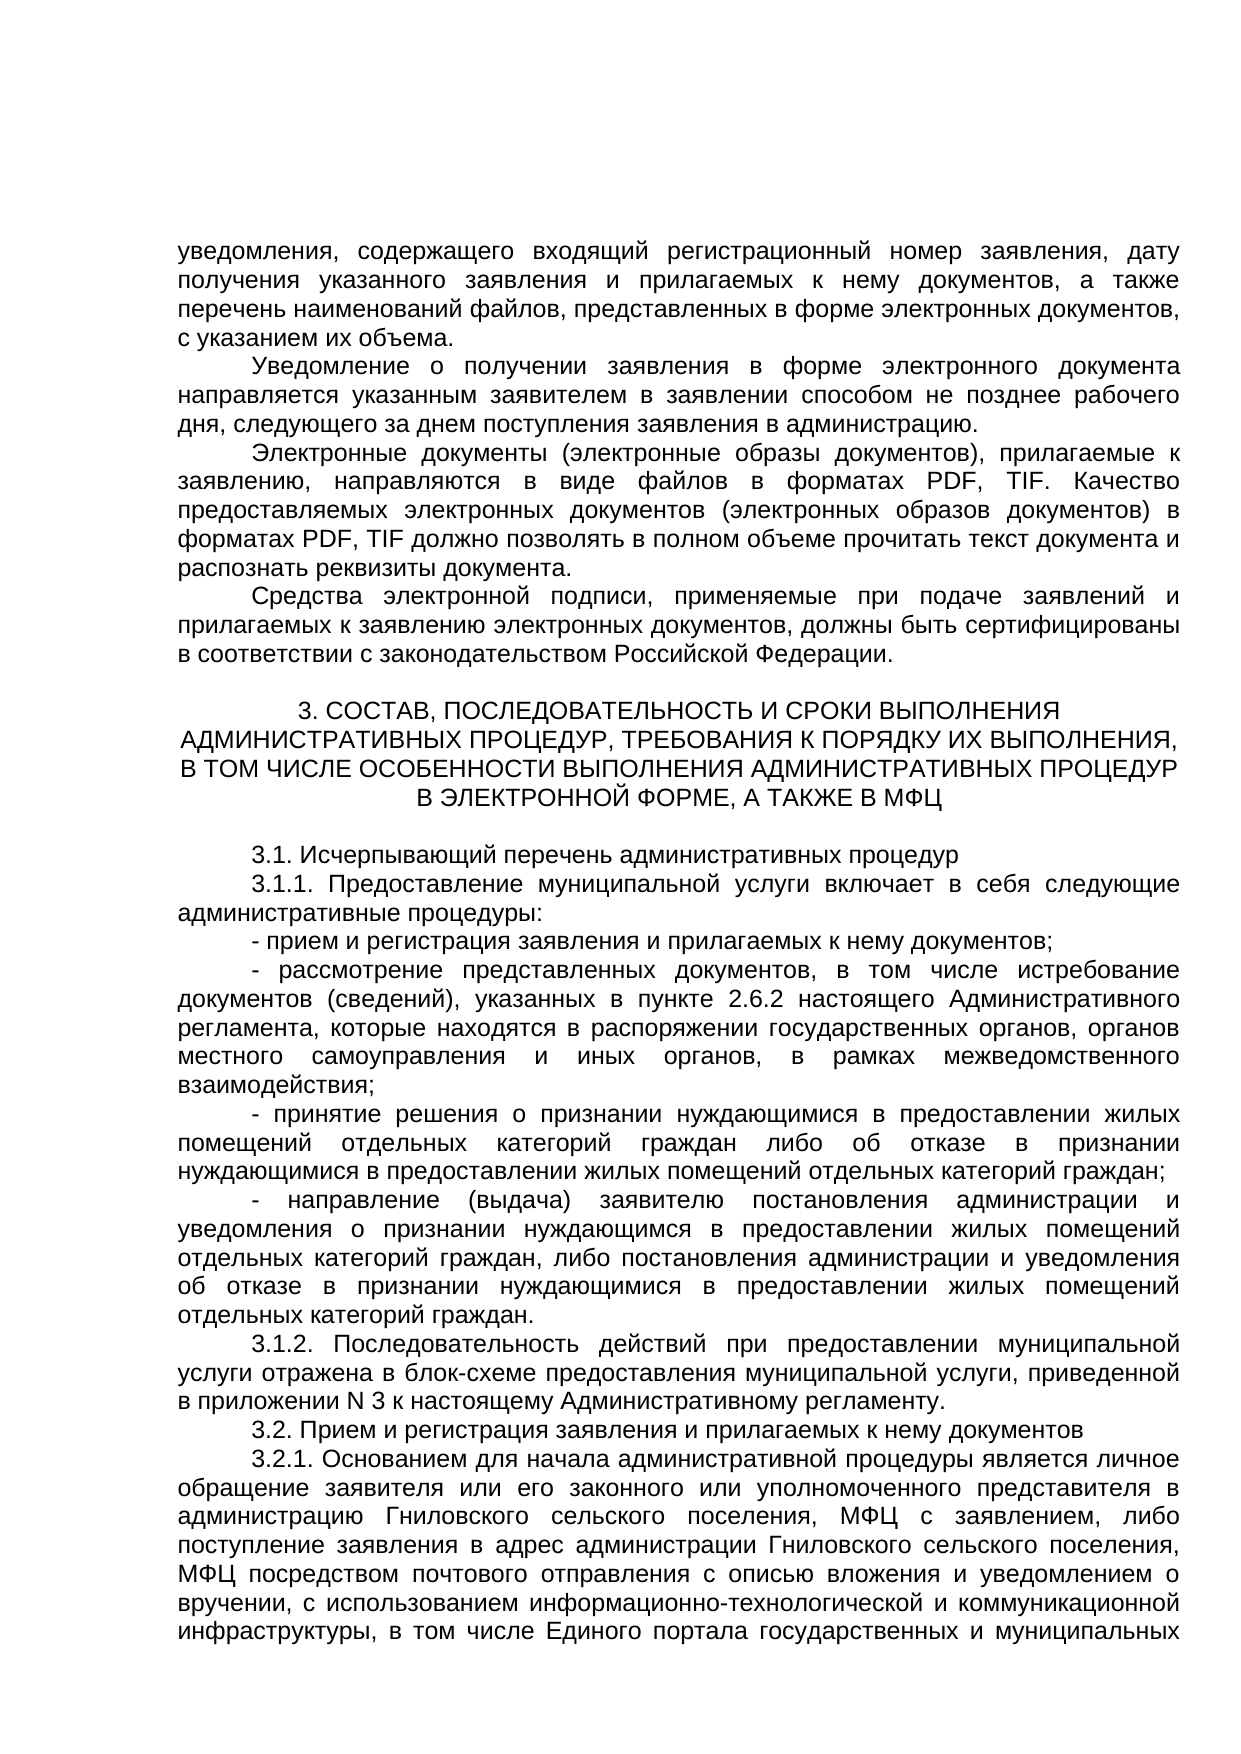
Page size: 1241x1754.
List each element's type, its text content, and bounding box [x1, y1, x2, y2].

text - рассмотрение представленных документов, в том числе истребование документов (сведений), указанных в пункте 2.6.2 настоящего Административного регламента, которые находятся в распоряжении государственных органов, органов местного самоуправления и иных органов, в рамках межведомственного взаимодействия; [177, 955, 1181, 1099]
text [177, 236, 1181, 351]
list Электронные документы (электронные образы документов), прилагаемые к заявлению, направляются в виде файлов в форматах PDF, TIF. Качество предоставляемых электронных документов (электронных образов документов) в форматах PDF, TIF должно позволять в полном объеме прочитать текст документа и распознать реквизиты документа. [177, 437, 1181, 581]
text 3.1. Исчерпывающий перечень административных процедур [177, 840, 1181, 869]
text 3.2. Прием и регистрация заявления и прилагаемых к нему документов [177, 1415, 1181, 1444]
text - направление (выдача) заявителю постановления администрации и уведомления о признании нуждающимся в предоставлении жилых помещений отдельных категорий граждан, либо постановления администрации и уведомления об отказе в признании нуждающимися в предоставлении жилых помещений отдельных категорий граждан. [177, 1185, 1181, 1329]
text 3.1.1. Предоставление муниципальной услуги включает в себя следующие административные процедуры: [177, 869, 1181, 926]
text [177, 1444, 1181, 1645]
text Средства электронной подписи, применяемые при подаче заявлений и прилагаемых к заявлению электронных документов, должны быть сертифицированы в соответствии с законодательством Российской Федерации. [177, 581, 1181, 667]
text - прием и регистрация заявления и прилагаемых к нему документов; [177, 926, 1181, 955]
list Уведомление о получении заявления в форме электронного документа направляется указанным заявителем в заявлении способом не позднее рабочего дня, следующего за днем поступления заявления в администрацию. [177, 351, 1181, 437]
text 3.1.2. Последовательность действий при предоставлении муниципальной услуги отражена в блок-схеме предоставления муниципальной услуги, приведенной в приложении N 3 к настоящему Административному регламенту. [177, 1329, 1181, 1415]
text - принятие решения о признании нуждающимися в предоставлении жилых помещений отдельных категорий граждан либо об отказе в признании нуждающимися в предоставлении жилых помещений отдельных категорий граждан; [177, 1099, 1181, 1185]
text 3. СОСТАВ, ПОСЛЕДОВАТЕЛЬНОСТЬ И СРОКИ ВЫПОЛНЕНИЯ АДМИНИСТРАТИВНЫХ ПРОЦЕДУР, ТРЕБОВАНИЯ К ПОРЯДКУ ИХ ВЫПОЛНЕНИЯ, В ТОМ ЧИСЛЕ ОСОБЕННОСТИ ВЫПОЛНЕНИЯ АДМИНИСТРАТИВНЫХ ПРОЦЕДУР В ЭЛЕКТРОННОЙ ФОРМЕ, А ТАКЖЕ В МФЦ [177, 696, 1181, 811]
